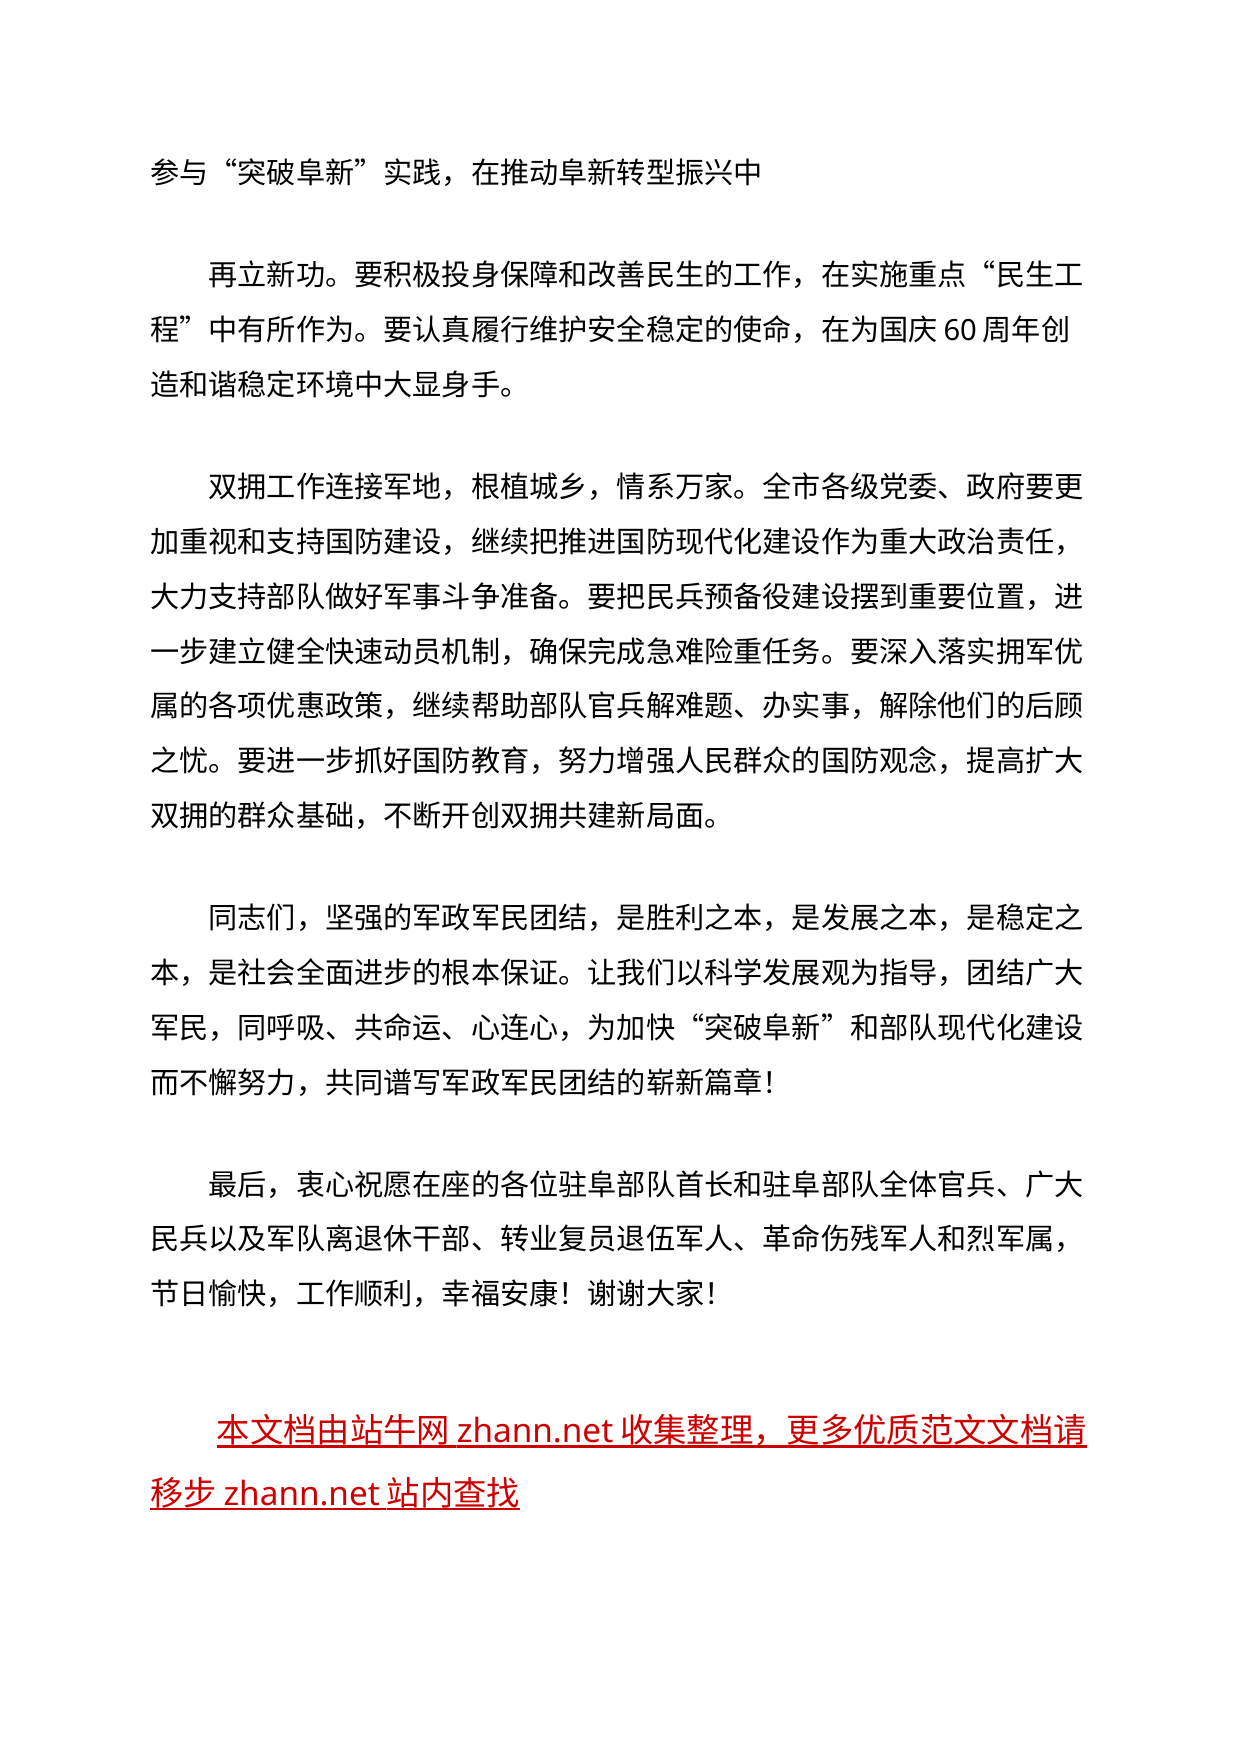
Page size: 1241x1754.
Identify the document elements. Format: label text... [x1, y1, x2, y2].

text 最后，衷心祝愿在座的各位驻阜部队首长和驻阜部队全体官兵、广大民兵以及军队离退休干部、转业复员退伍军人、革命伤残军人和烈军属，节日愉快，工作顺利，幸福安康！谢谢大家！ [150, 1161, 1090, 1313]
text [150, 150, 1090, 192]
text 双拥工作连接军地，根植城乡，情系万家。全市各级党委、政府要更加重视和支持国防建设，继续把推进国防现代化建设作为重大政治责任，大力支持部队做好军事斗争准备。要把民兵预备役建设摆到重要位置，进一步建立健全快速动员机制，确保完成急难险重任务。要深入落实拥军优属的各项优惠政策，继续帮助部队官兵解难题、办实事，解除他们的后顾之忧。要进一步抓好国防教育，努力增强人民群众的国防观念，提高扩大双拥的群众基础，不断开创双拥共建新局面。 [150, 463, 1090, 835]
text 本文档由站牛网zhann.net收集整理，更多优质范文文档请移步zhann.net站内查找 [150, 1404, 1090, 1515]
text 再立新功。要积极投身保障和改善民生的工作，在实施重点“民生工程”中有所作为。要认真履行维护安全稳定的使命，在为国庆60周年创造和谐稳定环境中大显身手。 [150, 252, 1090, 404]
text 同志们，坚强的军政军民团结，是胜利之本，是发展之本，是稳定之本，是社会全面进步的根本保证。让我们以科学发展观为指导，团结广大军民，同呼吸、共命运、心连心，为加快“突破阜新”和部队现代化建设而不懈努力，共同谱写军政军民团结的崭新篇章！ [150, 894, 1090, 1102]
